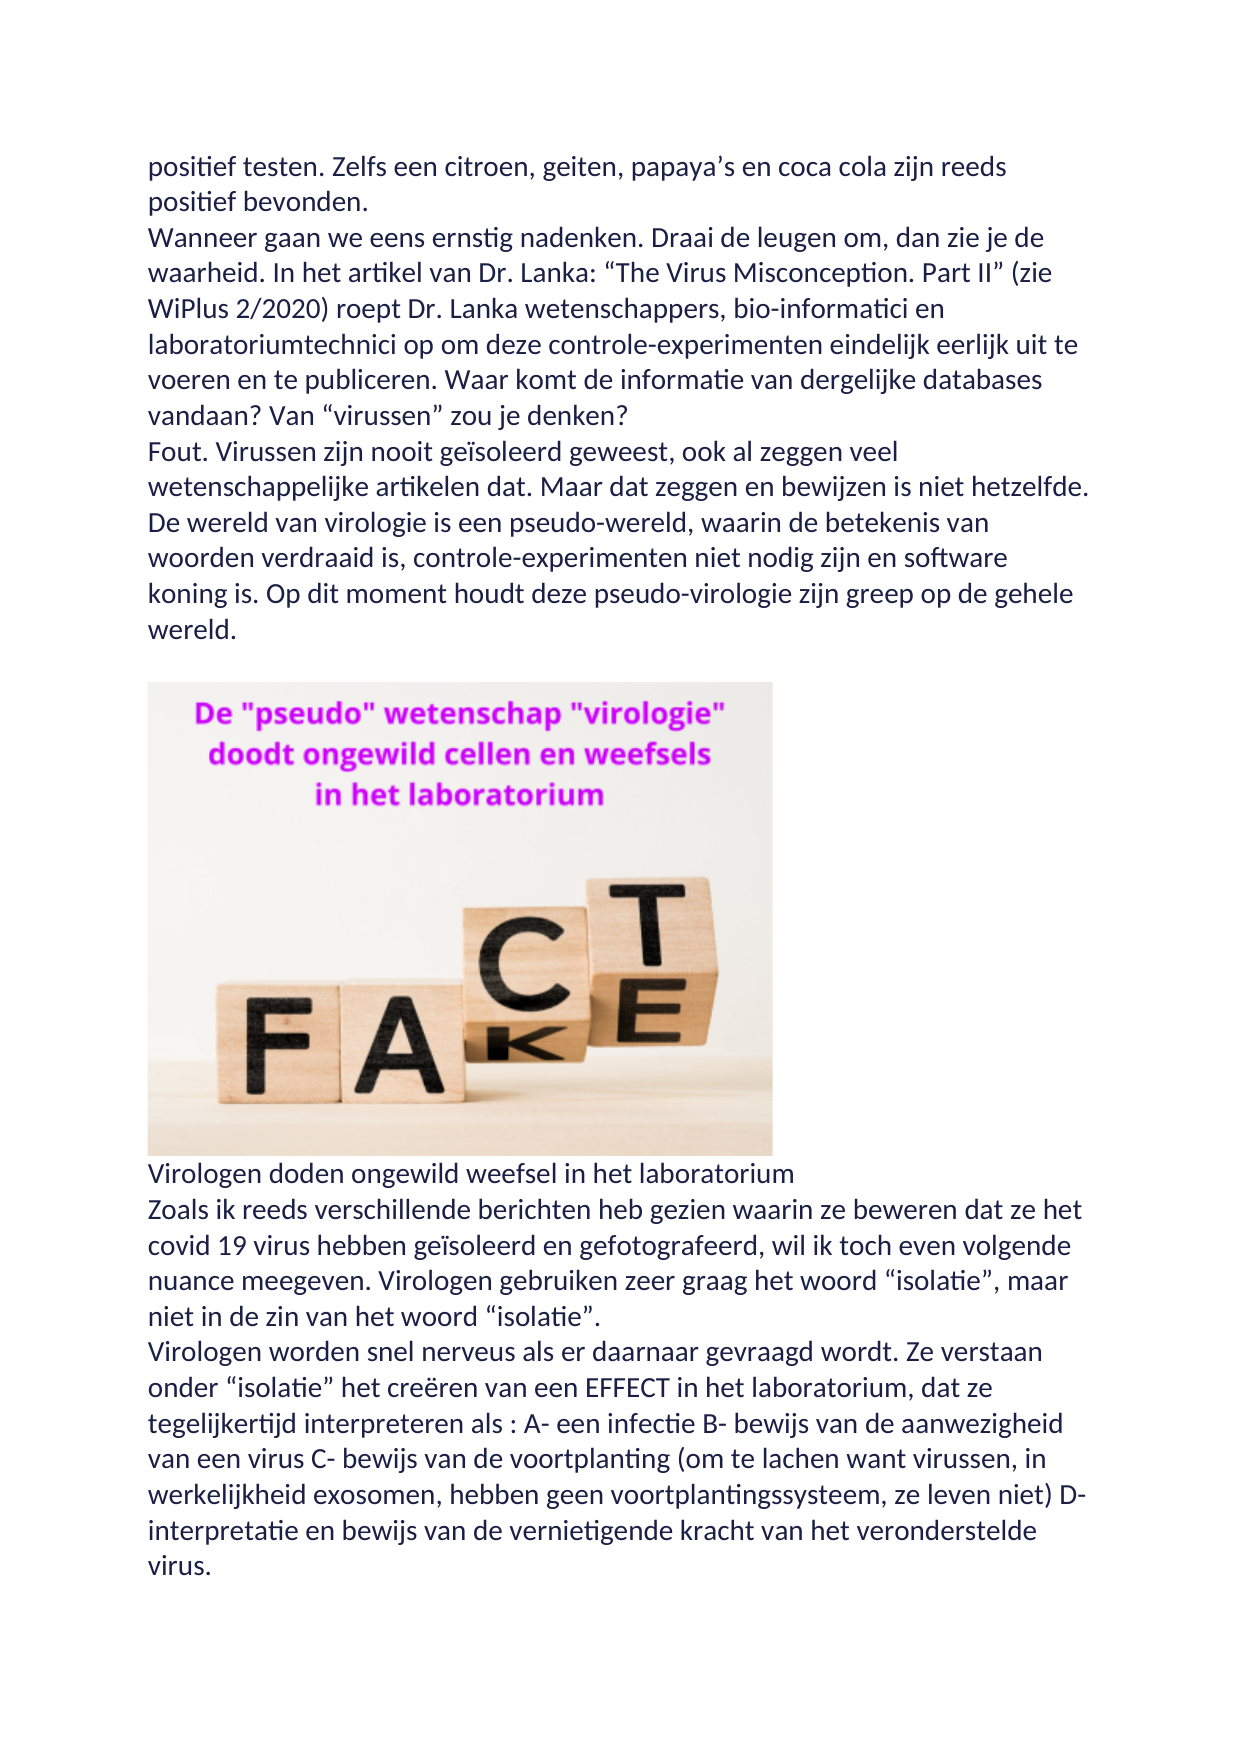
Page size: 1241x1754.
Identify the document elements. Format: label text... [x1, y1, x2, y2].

text Wanneer gaan we eens ernstig nadenken. Draai de leugen om, dan zie je de waarheid. In het artikel van Dr. Lanka: “The Virus Misconception. Part II” (zie WiPlus 2/2020) roept Dr. Lanka wetenschappers, bio-informatici en laboratoriumtechnici op om deze controle-experimenten eindelijk eerlijk uit te voeren en te publiceren. Waar komt de informatie van dergelijke databases vandaan? Van “virussen” zou je denken? [148, 219, 1093, 433]
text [148, 148, 1093, 219]
picture [147, 682, 773, 1156]
text Fout. Virussen zijn nooit geïsoleerd geweest, ook al zeggen veel wetenschappelijke artikelen dat. Maar dat zeggen en bewijzen is niet hetzelfde. De wereld van virologie is een pseudo-wereld, waarin de betekenis van woorden verdraaid is, controle-experimenten niet nodig zijn en software koning is. Op dit moment houdt deze pseudo-virologie zijn greep op de gehele wereld. [148, 433, 1093, 646]
text Virologen doden ongewild weefsel in het laboratorium [148, 1155, 1093, 1191]
text Zoals ik reeds verschillende berichten heb gezien waarin ze beweren dat ze het covid 19 virus hebben geïsoleerd en gefotografeerd, wil ik toch even volgende nuance meegeven. Virologen gebruiken zeer graag het woord “isolatie”, maar niet in de zin van het woord “isolatie”. [148, 1191, 1093, 1333]
text Virologen worden snel nerveus als er daarnaar gevraagd wordt. Ze verstaan onder “isolatie” het creëren van een EFFECT in het laboratorium, dat ze tegelijkertijd interpreteren als : A- een infectie B- bewijs van de aanwezigheid van een virus C- bewijs van de voortplanting (om te lachen want virussen, in werkelijkheid exosomen, hebben geen voortplantingssysteem, ze leven niet) D- interpretatie en bewijs van de vernietigende kracht van het veronderstelde virus. [148, 1333, 1093, 1583]
